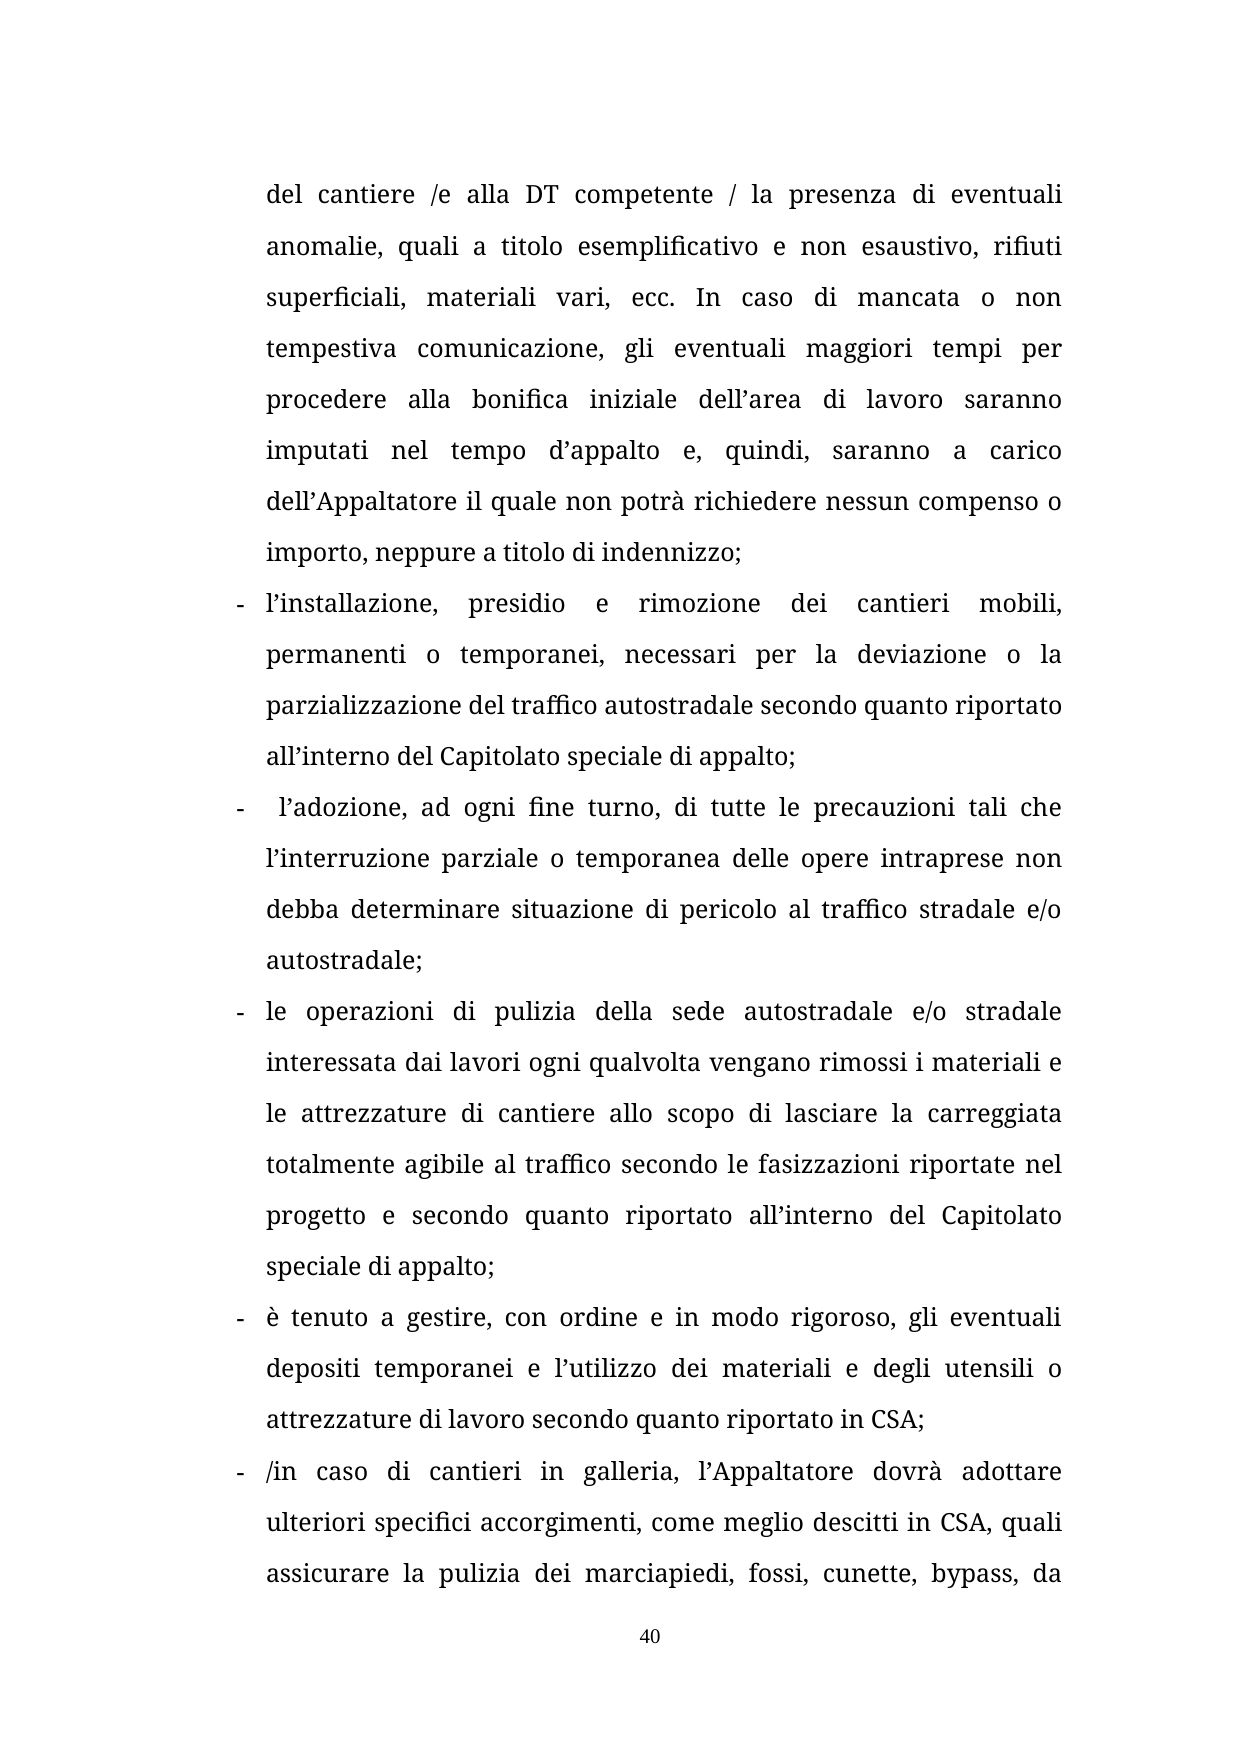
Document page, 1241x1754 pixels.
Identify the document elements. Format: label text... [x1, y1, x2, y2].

list l’installazione, presidio e rimozione dei cantieri mobili, permanenti o temporanei, necessari per la deviazione o la parzializzazione del traffico autostradale secondo quanto riportato all’interno del Capitolato speciale di appalto; [236, 586, 1063, 773]
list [236, 177, 1063, 568]
list l’adozione, ad ogni fine turno, di tutte le precauzioni tali che l’interruzione parziale o temporanea delle opere intraprese non debba determinare situazione di pericolo al traffico stradale e/o autostradale; [236, 790, 1063, 977]
list le operazioni di pulizia della sede autostradale e/o stradale interessata dai lavori ogni qualvolta vengano rimossi i materiali e le attrezzature di cantiere allo scopo di lasciare la carreggiata totalmente agibile al traffico secondo le fasizzazioni riportate nel progetto e secondo quanto riportato all’interno del Capitolato speciale di appalto; [236, 994, 1063, 1283]
list è tenuto a gestire, con ordine e in modo rigoroso, gli eventuali depositi temporanei e l’utilizzo dei materiali e degli utensili o attrezzature di lavoro secondo quanto riportato in CSA; [236, 1300, 1063, 1436]
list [236, 1453, 1063, 1589]
